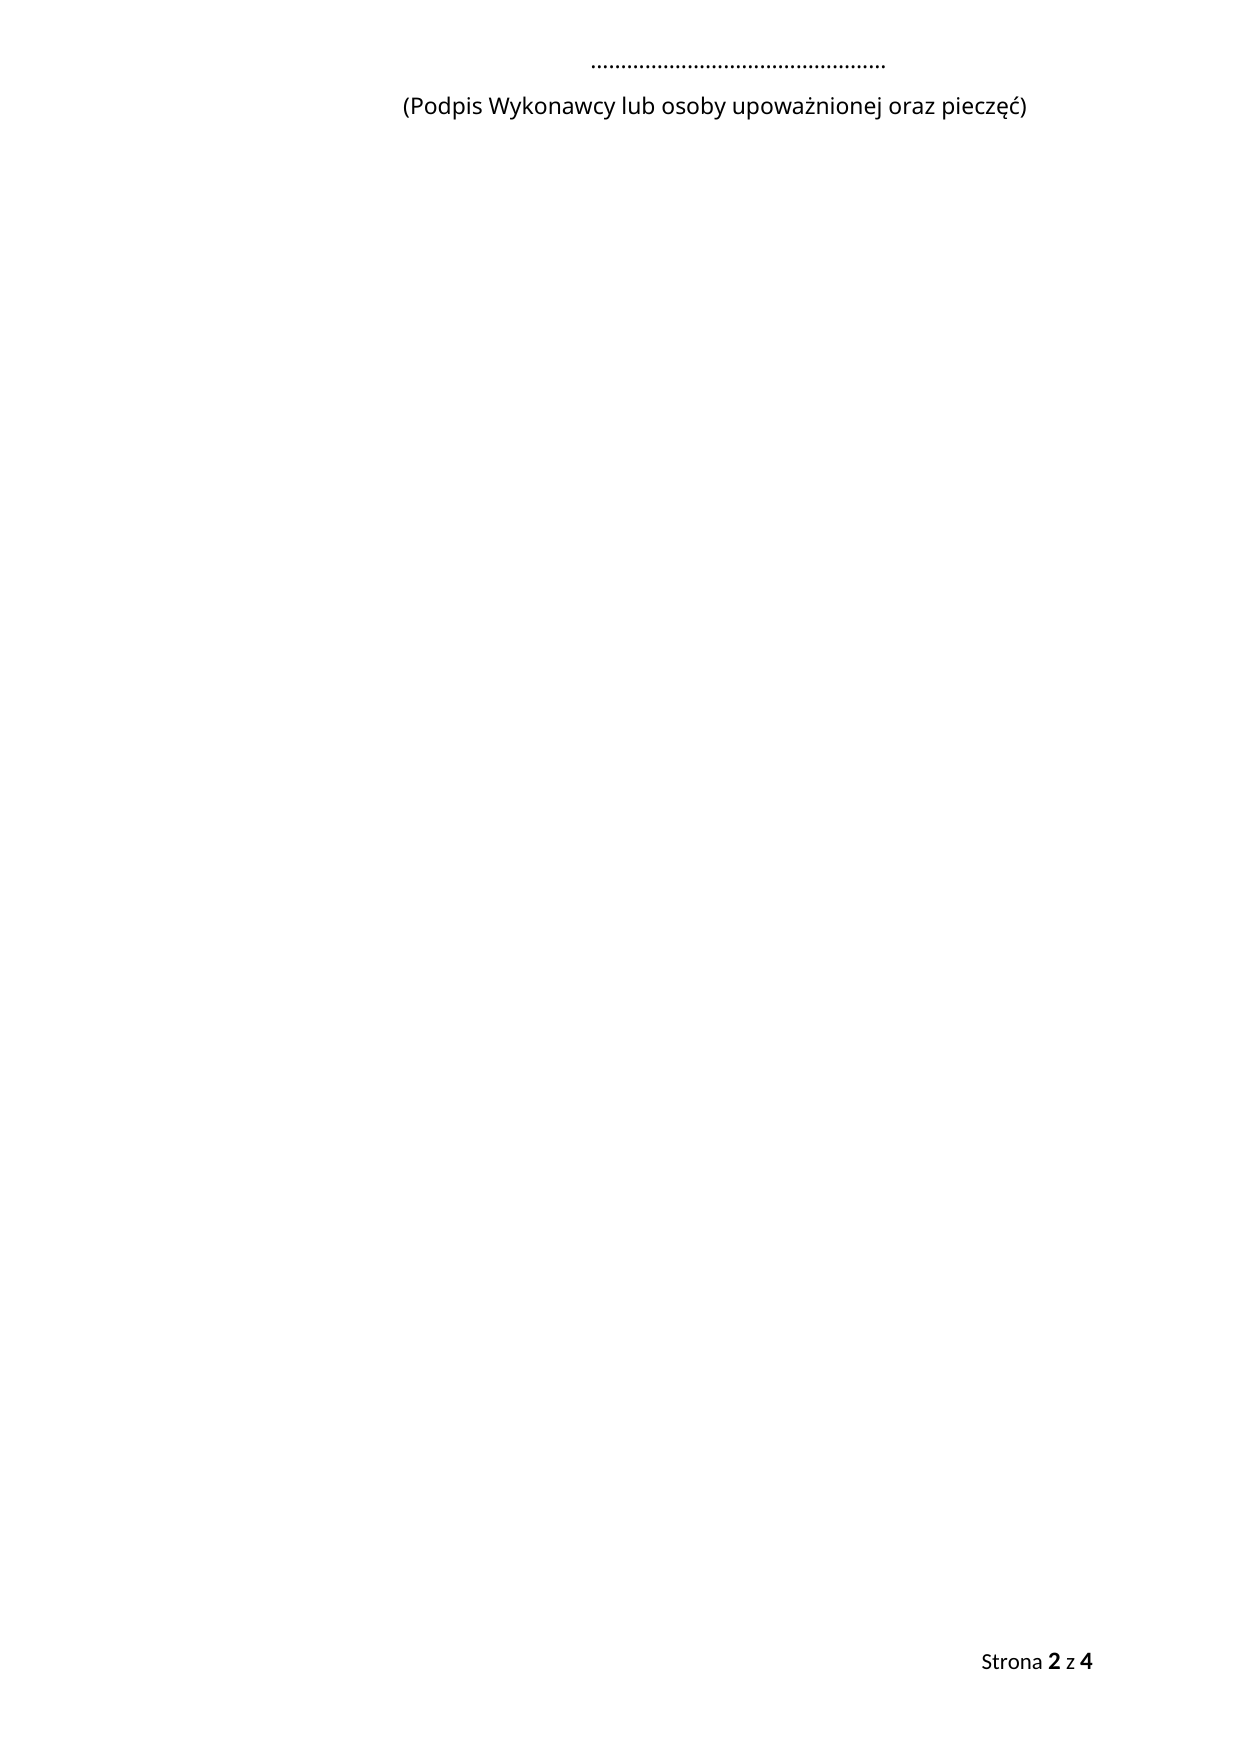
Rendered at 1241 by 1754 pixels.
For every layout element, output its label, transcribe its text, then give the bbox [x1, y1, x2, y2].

text (Podpis Wykonawcy lub osoby upoważnionej oraz pieczęć) [148, 90, 1093, 121]
text ……….………………………………… [590, 44, 1093, 76]
